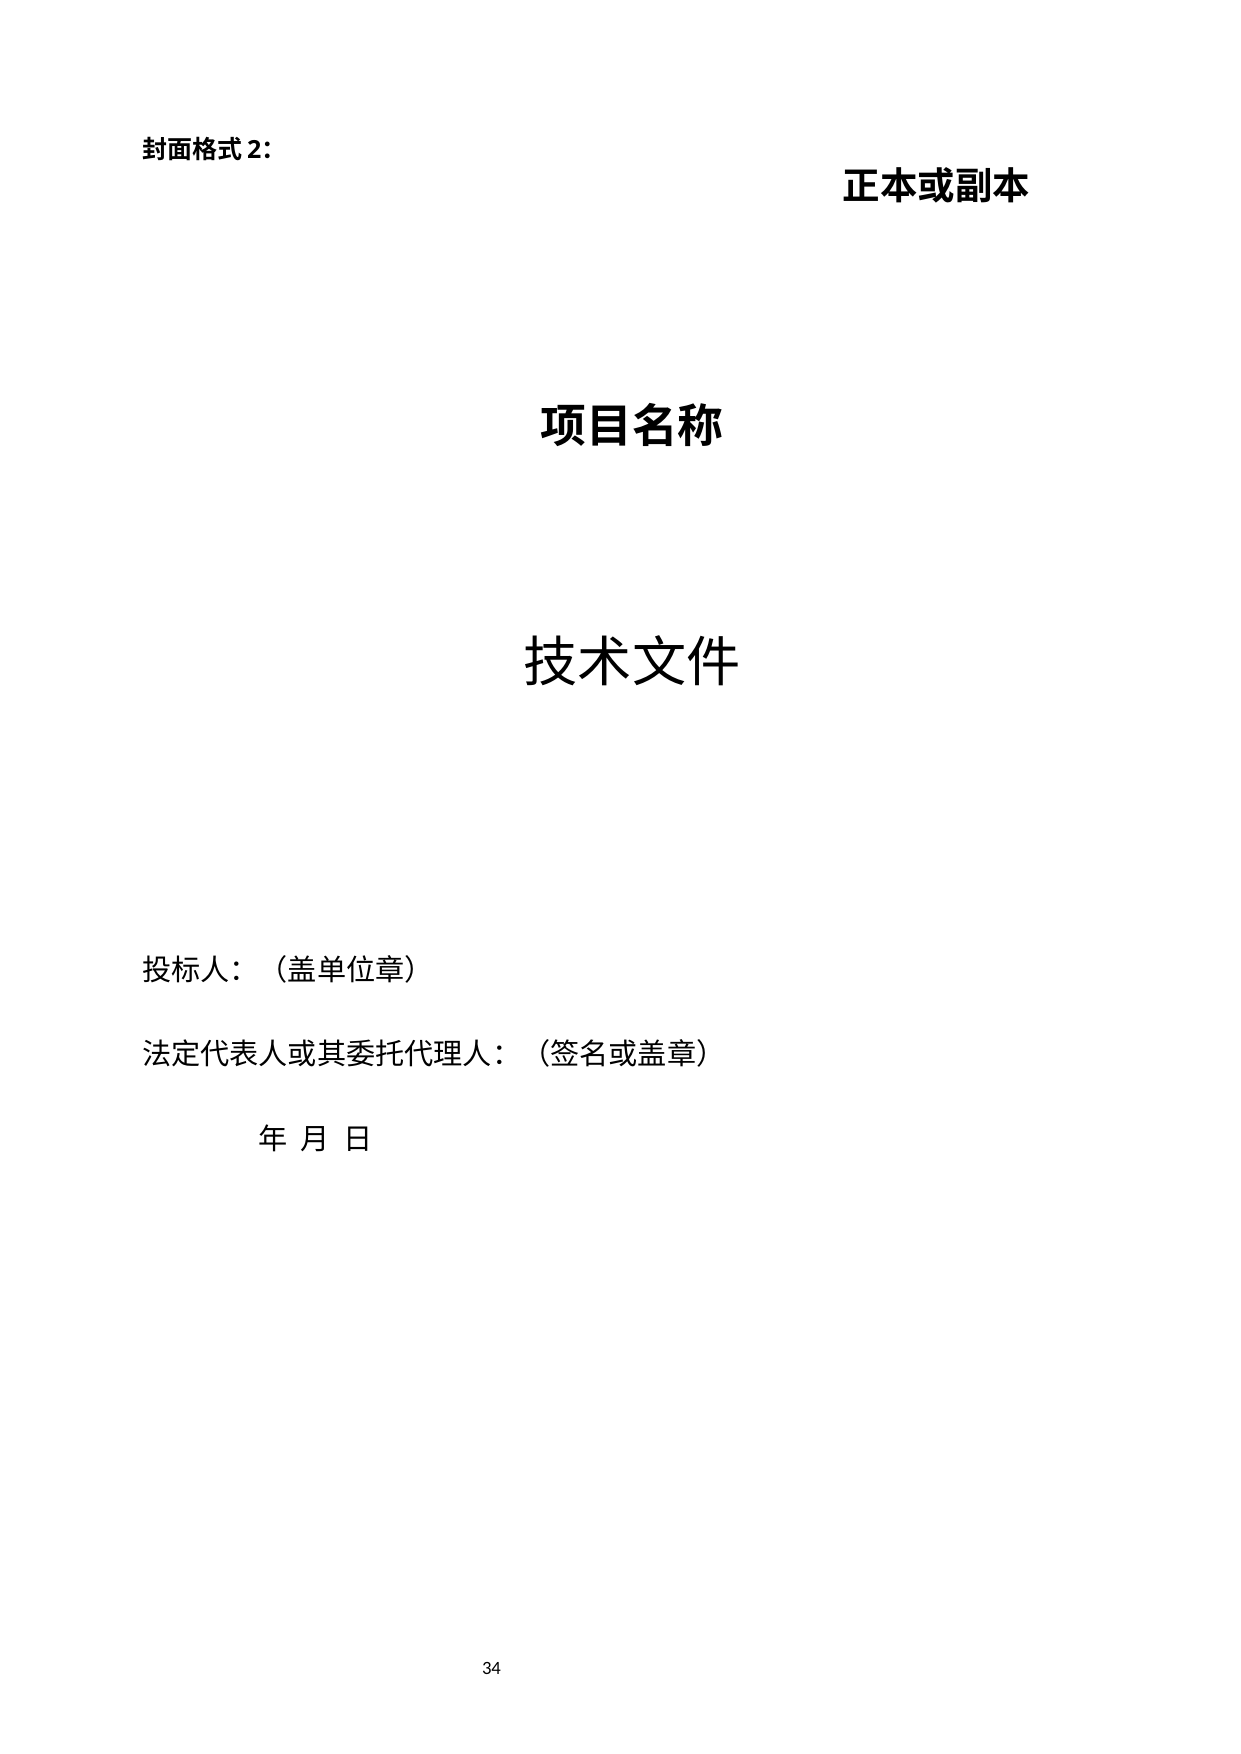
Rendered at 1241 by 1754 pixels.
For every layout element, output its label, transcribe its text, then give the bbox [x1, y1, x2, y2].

text 技术文件 [142, 618, 1122, 697]
text 年 月 日 [142, 1116, 1122, 1158]
text 正本或副本 [142, 166, 1240, 208]
text 封面格式2： [142, 130, 1122, 166]
text 法定代表人或其委托代理人：（签名或盖章） [142, 1031, 1122, 1073]
text 投标人：（盖单位章） [142, 946, 1122, 989]
text 项目名称 [142, 389, 1122, 456]
